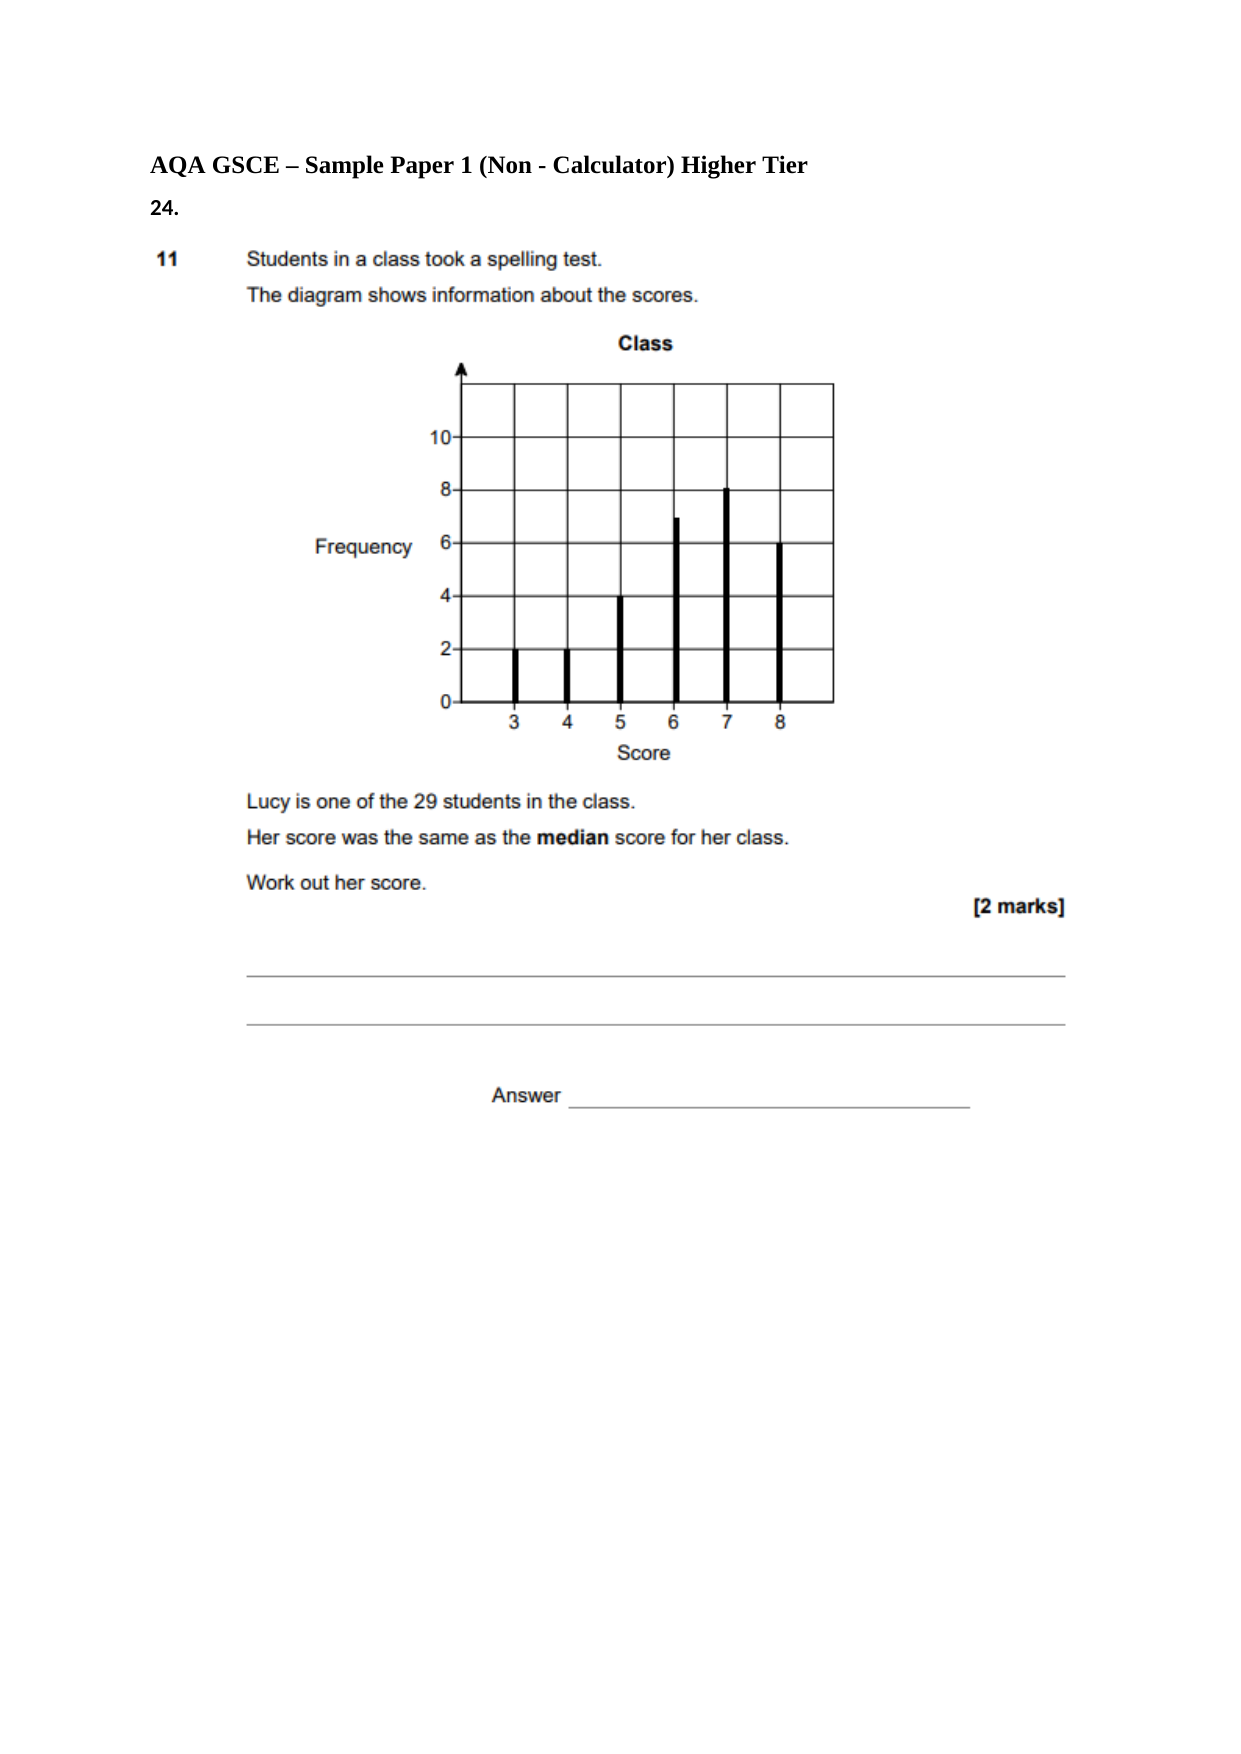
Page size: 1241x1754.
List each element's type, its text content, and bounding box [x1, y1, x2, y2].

picture [150, 235, 1072, 1151]
text 24. [150, 193, 1090, 221]
text AQA GSCE – Sample Paper 1 (Non - Calculator) Higher Tier [150, 150, 1090, 179]
